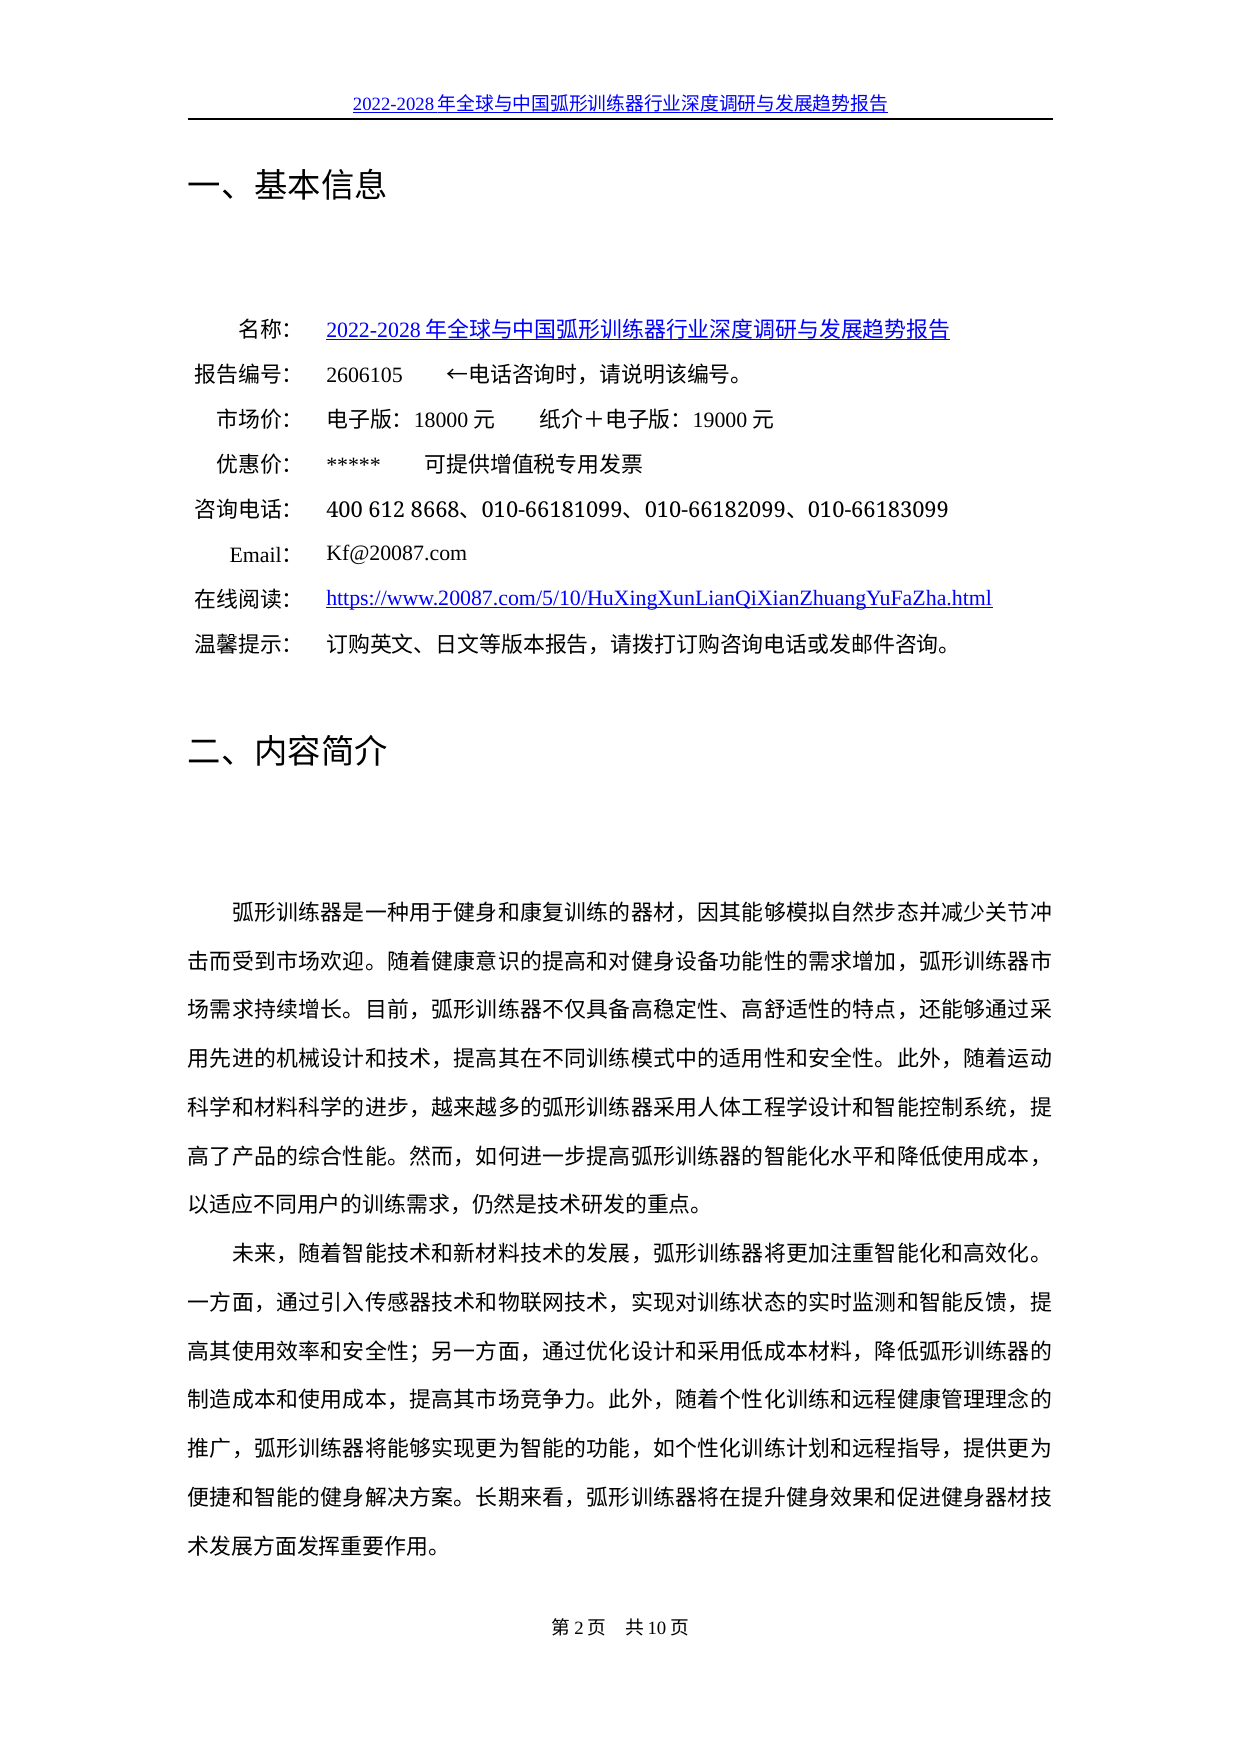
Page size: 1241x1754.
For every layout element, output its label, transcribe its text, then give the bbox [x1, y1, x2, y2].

table_cell 400 612 8668、010-66181099、010-66182099、010-66183099 [315, 492, 1073, 537]
table_cell 电子版：18000 元 纸介＋电子版：19000 元 [315, 402, 1073, 447]
table_cell 在线阅读： [167, 582, 315, 627]
table_cell Kf@20087.com [315, 537, 1073, 582]
table_cell Email： [167, 537, 315, 582]
table_header 名称： [167, 312, 315, 357]
table_cell 优惠价： [167, 447, 315, 492]
table_cell 2606105 ←电话咨询时，请说明该编号。 [315, 357, 1073, 402]
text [187, 894, 1053, 1561]
table_cell 订购英文、日文等版本报告，请拨打订购咨询电话或发邮件咨询。 [315, 627, 1073, 672]
table_cell ***** 可提供增值税专用发票 [315, 447, 1073, 492]
table_cell 市场价： [167, 402, 315, 447]
title 二、内容简介 [187, 717, 1053, 782]
table_cell 报告编号： [167, 357, 315, 402]
table_header 2022-2028年全球与中国弧形训练器行业深度调研与发展趋势报告 [315, 312, 1073, 357]
table_cell 温馨提示： [167, 627, 315, 672]
table_cell [315, 582, 1073, 627]
table_cell 咨询电话： [167, 492, 315, 537]
title 一、基本信息 [187, 150, 1053, 215]
